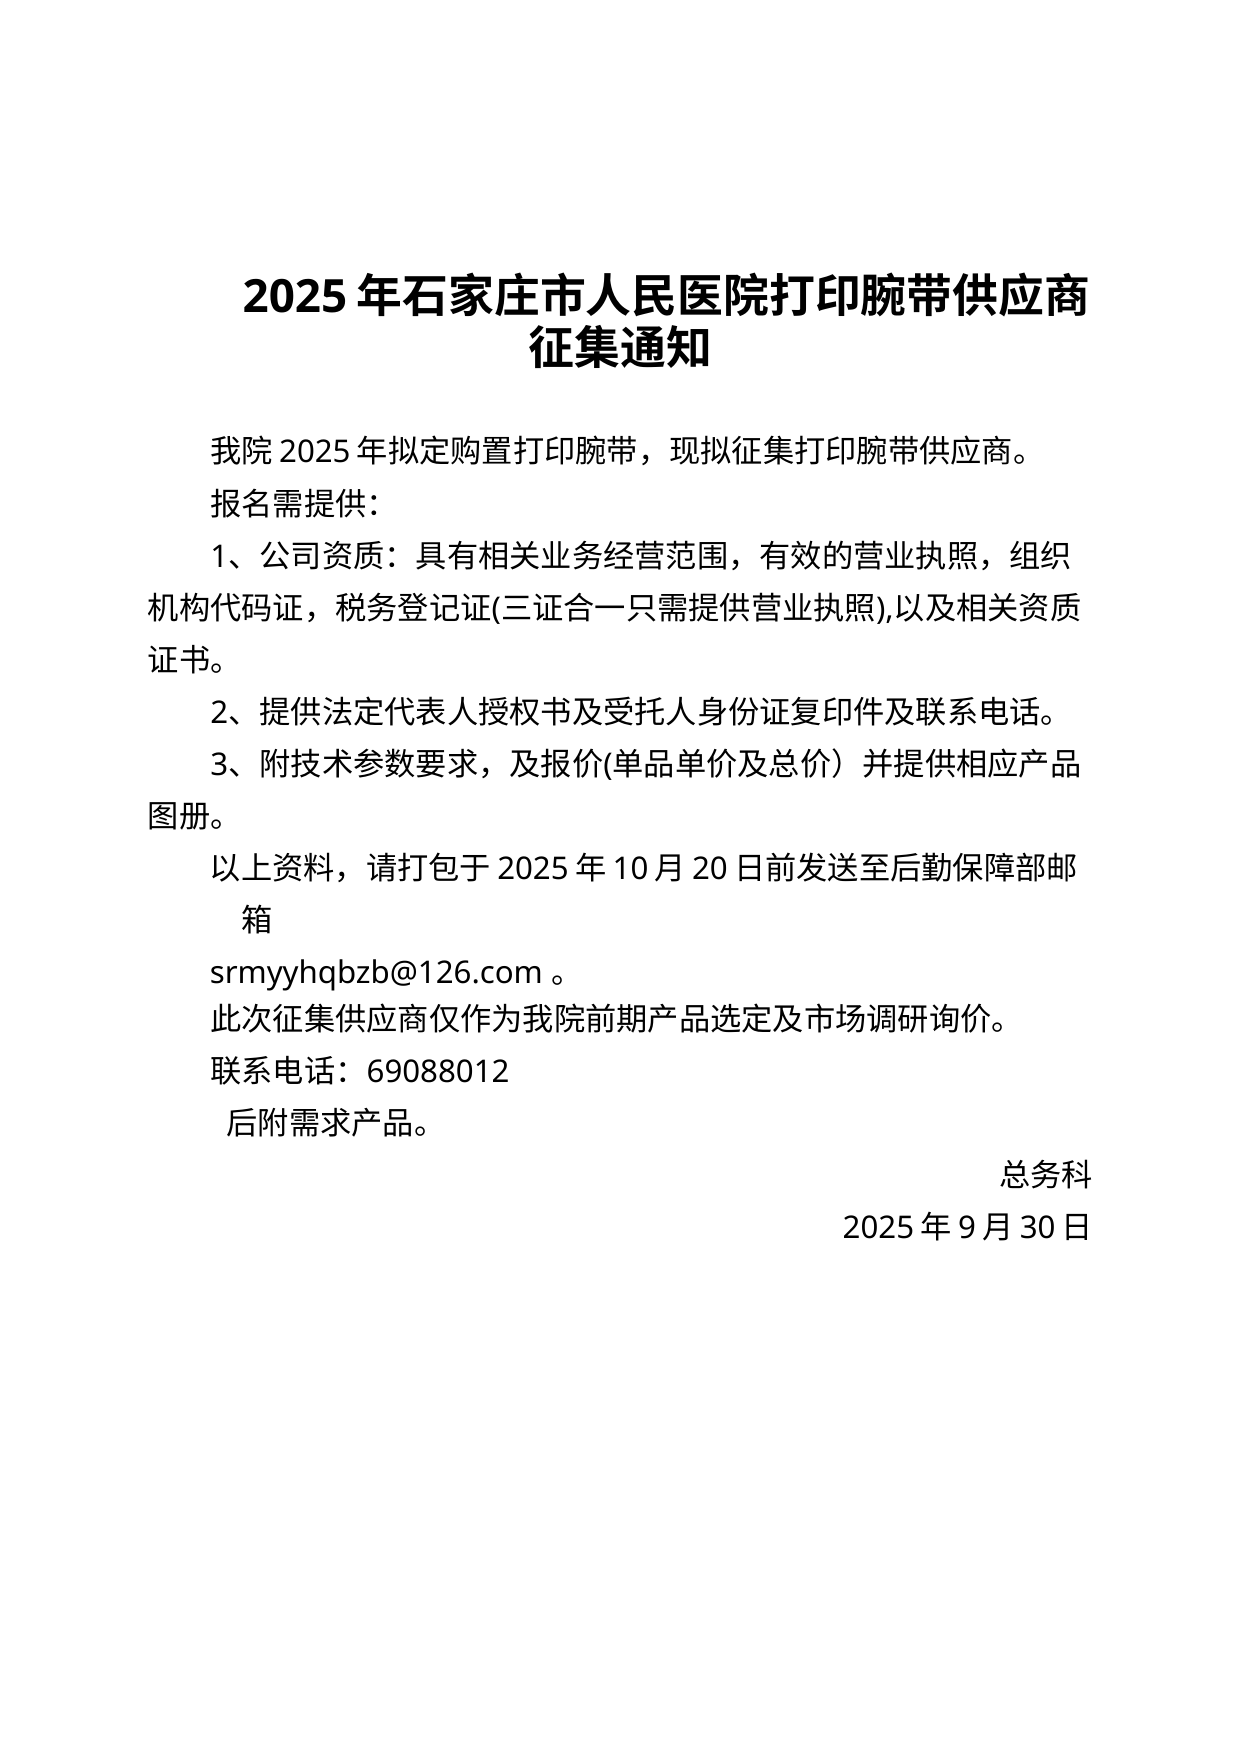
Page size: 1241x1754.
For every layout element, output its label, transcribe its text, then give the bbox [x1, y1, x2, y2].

subtitle 2、提供法定代表人授权书及受托人身份证复印件及联系电话。 [148, 682, 1093, 734]
subtitle 2025年9月30日 [148, 1197, 1093, 1249]
subtitle 联系电话：69088012 [148, 1040, 1093, 1092]
text 此次征集供应商仅作为我院前期产品选定及市场调研询价。 [148, 994, 1093, 1040]
subtitle 2025年石家庄市人民医院打印腕带供应商征集通知 [148, 271, 1093, 375]
subtitle 以上资料，请打包于2025年10月20日前发送至后勤保障部邮箱 [209, 838, 1093, 942]
subtitle 后附需求产品。 [148, 1092, 1093, 1144]
subtitle 总务科 [148, 1144, 1093, 1197]
subtitle 3、附技术参数要求，及报价(单品单价及总价）并提供相应产品图册。 [148, 734, 1093, 838]
subtitle 1、公司资质：具有相关业务经营范围，有效的营业执照，组织机构代码证，税务登记证(三证合一只需提供营业执照),以及相关资质证书。 [148, 525, 1093, 682]
subtitle srmyyhqbzb@126.com 。 [209, 942, 1093, 994]
subtitle 报名需提供： [148, 473, 1093, 525]
subtitle 我院2025年拟定购置打印腕带，现拟征集打印腕带供应商。 [148, 421, 1093, 473]
